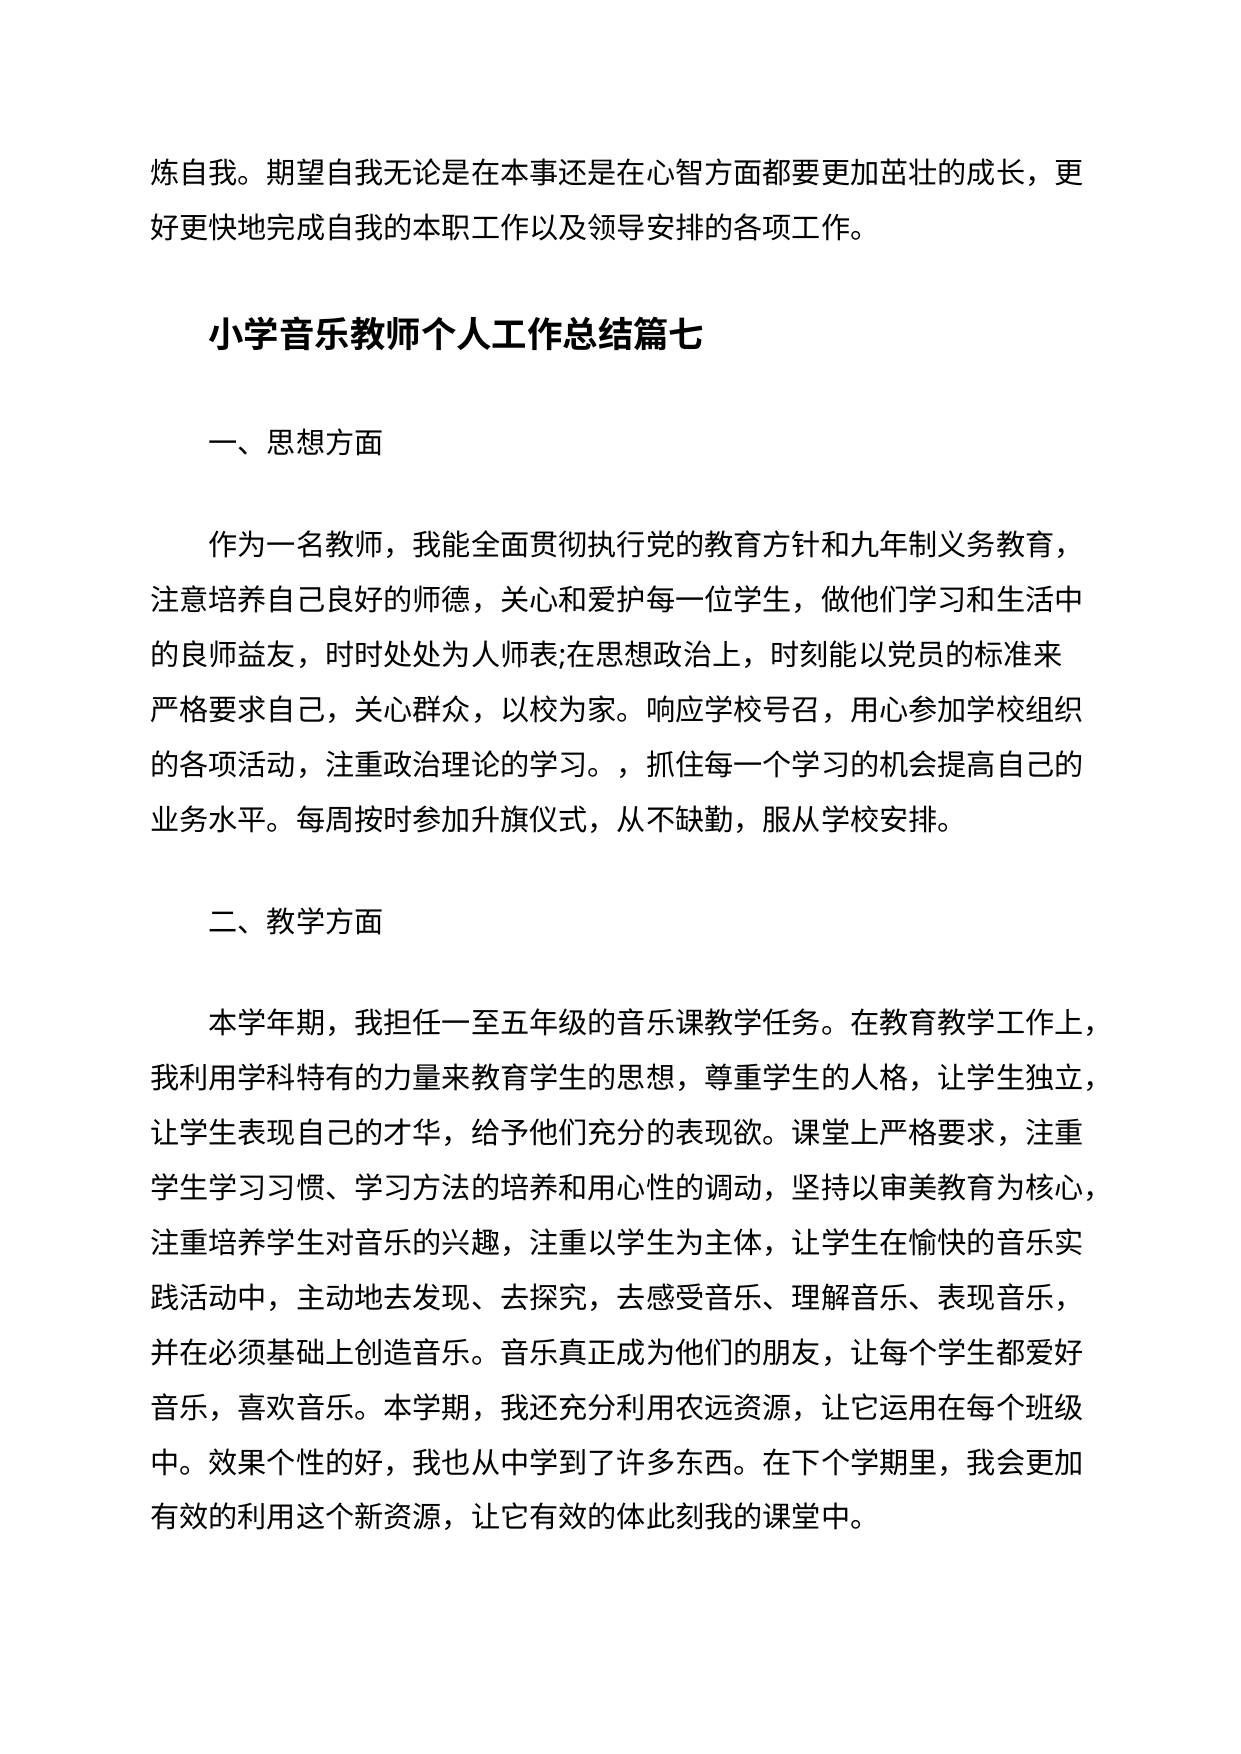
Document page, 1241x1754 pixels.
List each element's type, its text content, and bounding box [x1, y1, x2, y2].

text 作为一名教师，我能全面贯彻执行党的教育方针和九年制义务教育，注意培养自己良好的师德，关心和爱护每一位学生，做他们学习和生活中的良师益友，时时处处为人师表;在思想政治上，时刻能以党员的标准来严格要求自己，关心群众，以校为家。响应学校号召，用心参加学校组织的各项活动，注重政治理论的学习。，抓住每一个学习的机会提高自己的业务水平。每周按时参加升旗仪式，从不缺勤，服从学校安排。 [150, 522, 1090, 839]
text 小学音乐教师个人工作总结篇七 [150, 307, 1090, 358]
text 本学年期，我担任一至五年级的音乐课教学任务。在教育教学工作上，我利用学科特有的力量来教育学生的思想，尊重学生的人格，让学生独立，让学生表现自己的才华，给予他们充分的表现欲。课堂上严格要求，注重学生学习习惯、学习方法的培养和用心性的调动，坚持以审美教育为核心，注重培养学生对音乐的兴趣，注重以学生为主体，让学生在愉快的音乐实践活动中，主动地去发现、去探究，去感受音乐、理解音乐、表现音乐，并在必须基础上创造音乐。音乐真正成为他们的朋友，让每个学生都爱好音乐，喜欢音乐。本学期，我还充分利用农远资源，让它运用在每个班级中。效果个性的好，我也从中学到了许多东西。在下个学期里，我会更加有效的利用这个新资源，让它有效的体此刻我的课堂中。 [150, 1000, 1090, 1536]
text 一、思想方面 [150, 420, 1090, 462]
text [150, 150, 1090, 247]
text 二、教学方面 [150, 898, 1090, 941]
